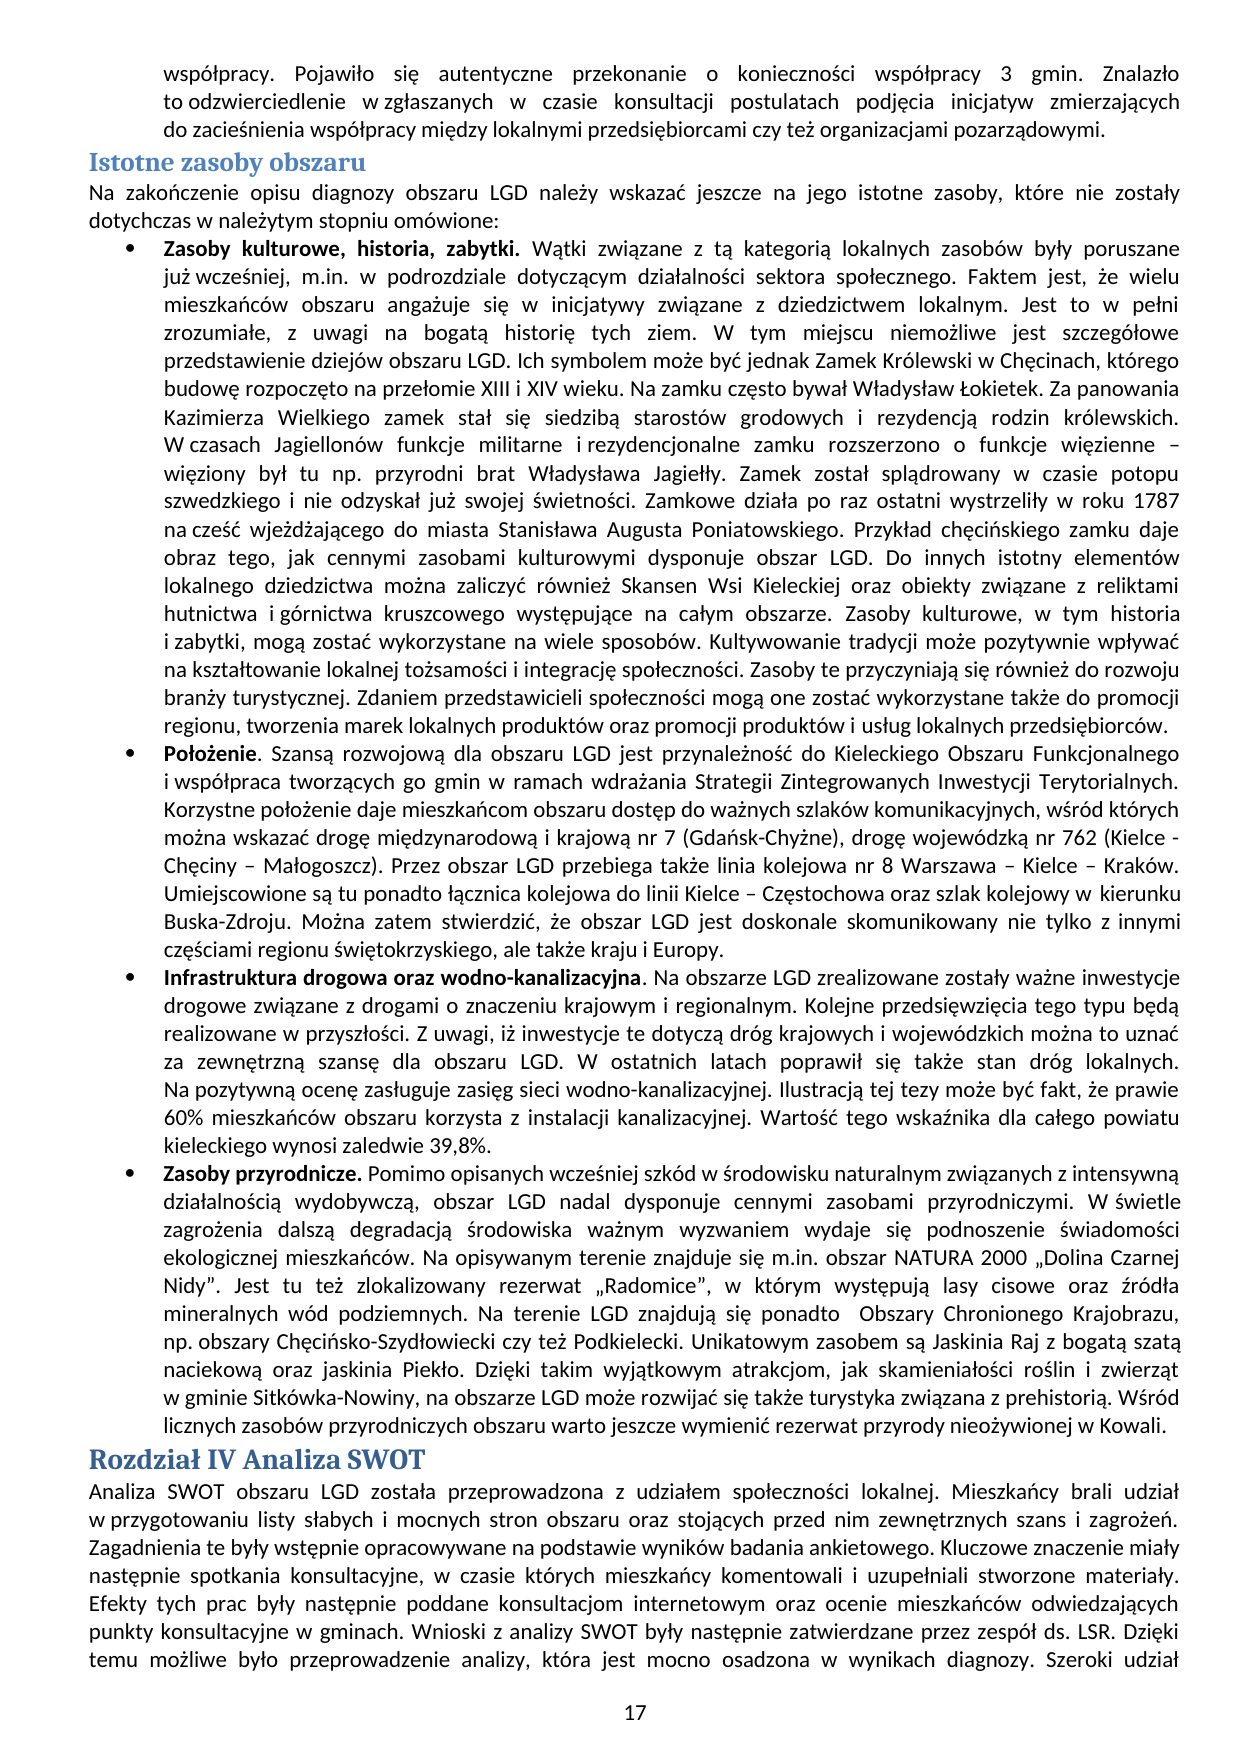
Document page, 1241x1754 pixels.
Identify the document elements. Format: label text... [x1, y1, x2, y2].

list Infrastruktura drogowa oraz wodno-kanalizacyjna. Na obszarze LGD zrealizowane zostały ważne inwestycje drogowe związane z drogami o znaczeniu krajowym i regionalnym. Kolejne przedsięwzięcia tego typu będą realizowane w przyszłości. Z uwagi, iż inwestycje te dotyczą dróg krajowych i wojewódzkich można to uznać za zewnętrzną szansę dla obszaru LGD. W ostatnich latach poprawił się także stan dróg lokalnych. Na pozytywną ocenę zasługuje zasięg sieci wodno-kanalizacyjnej. Ilustracją tej tezy może być fakt, że prawie 60% mieszkańców obszaru korzysta z instalacji kanalizacyjnej. Wartość tego wskaźnika dla całego powiatu kieleckiego wynosi zaledwie 39,8%. [126, 963, 1181, 1159]
list Położenie. Szansą rozwojową dla obszaru LGD jest przynależność do Kieleckiego Obszaru Funkcjonalnego i współpraca tworzących go gmin w ramach wdrażania Strategii Zintegrowanych Inwestycji Terytorialnych. Korzystne położenie daje mieszkańcom obszaru dostęp do ważnych szlaków komunikacyjnych, wśród których można wskazać drogę międzynarodową i krajową nr 7 (Gdańsk-Chyżne), drogę wojewódzką nr 762 (Kielce - Chęciny – Małogoszcz). Przez obszar LGD przebiega także linia kolejowa nr 8 Warszawa – Kielce – Kraków. Umiejscowione są tu ponadto łącznica kolejowa do linii Kielce – Częstochowa oraz szlak kolejowy w kierunku Buska-Zdroju. Można zatem stwierdzić, że obszar LGD jest doskonale skomunikowany nie tylko z innymi częściami regionu świętokrzyskiego, ale także kraju i Europy. [126, 739, 1181, 963]
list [126, 59, 1181, 143]
subtitle Rozdział IV Analiza SWOT [89, 1443, 1181, 1477]
subtitle Istotne zasoby obszaru [89, 147, 1181, 178]
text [89, 1477, 1181, 1673]
text Na zakończenie opisu diagnozy obszaru LGD należy wskazać jeszcze na jego istotne zasoby, które nie zostały dotychczas w należytym stopniu omówione: [89, 178, 1181, 234]
list Zasoby kulturowe, historia, zabytki. Wątki związane z tą kategorią lokalnych zasobów były poruszane już wcześniej, m.in. w podrozdziale dotyczącym działalności sektora społecznego. Faktem jest, że wielu mieszkańców obszaru angażuje się w inicjatywy związane z dziedzictwem lokalnym. Jest to w pełni zrozumiałe, z uwagi na bogatą historię tych ziem. W tym miejscu niemożliwe jest szczegółowe przedstawienie dziejów obszaru LGD. Ich symbolem może być jednak Zamek Królewski w Chęcinach, którego budowę rozpoczęto na przełomie XIII i XIV wieku. Na zamku często bywał Władysław Łokietek. Za panowania Kazimierza Wielkiego zamek stał się siedzibą starostów grodowych i rezydencją rodzin królewskich. W czasach Jagiellonów funkcje militarne i rezydencjonalne zamku rozszerzono o funkcje więzienne – więziony był tu np. przyrodni brat Władysława Jagiełły. Zamek został splądrowany w czasie potopu szwedzkiego i nie odzyskał już swojej świetności. Zamkowe działa po raz ostatni wystrzeliły w roku 1787 na cześć wjeżdżającego do miasta Stanisława Augusta Poniatowskiego. Przykład chęcińskiego zamku daje obraz tego, jak cennymi zasobami kulturowymi dysponuje obszar LGD. Do innych istotny elementów lokalnego dziedzictwa można zaliczyć również Skansen Wsi Kieleckiej oraz obiekty związane z reliktami hutnictwa i górnictwa kruszcowego występujące na całym obszarze. Zasoby kulturowe, w tym historia i zabytki, mogą zostać wykorzystane na wiele sposobów. Kultywowanie tradycji może pozytywnie wpływać na kształtowanie lokalnej tożsamości i integrację społeczności. Zasoby te przyczyniają się również do rozwoju branży turystycznej. Zdaniem przedstawicieli społeczności mogą one zostać wykorzystane także do promocji regionu, tworzenia marek lokalnych produktów oraz promocji produktów i usług lokalnych przedsiębiorców. [126, 234, 1181, 739]
list Zasoby przyrodnicze. Pomimo opisanych wcześniej szkód w środowisku naturalnym związanych z intensywną działalnością wydobywczą, obszar LGD nadal dysponuje cennymi zasobami przyrodniczymi. W świetle zagrożenia dalszą degradacją środowiska ważnym wyzwaniem wydaje się podnoszenie świadomości ekologicznej mieszkańców. Na opisywanym terenie znajduje się m.in. obszar NATURA 2000 „Dolina Czarnej Nidy”. Jest tu też zlokalizowany rezerwat „Radomice”, w którym występują lasy cisowe oraz źródła mineralnych wód podziemnych. Na terenie LGD znajdują się ponadto Obszary Chronionego Krajobrazu, np. obszary Chęcińsko-Szydłowiecki czy też Podkielecki. Unikatowym zasobem są Jaskinia Raj z bogatą szatą naciekową oraz jaskinia Piekło. Dzięki takim wyjątkowym atrakcjom, jak skamieniałości roślin i zwierząt w gminie Sitkówka-Nowiny, na obszarze LGD może rozwijać się także turystyka związana z prehistorią. Wśród licznych zasobów przyrodniczych obszaru warto jeszcze wymienić rezerwat przyrody nieożywionej w Kowali. [126, 1159, 1181, 1439]
